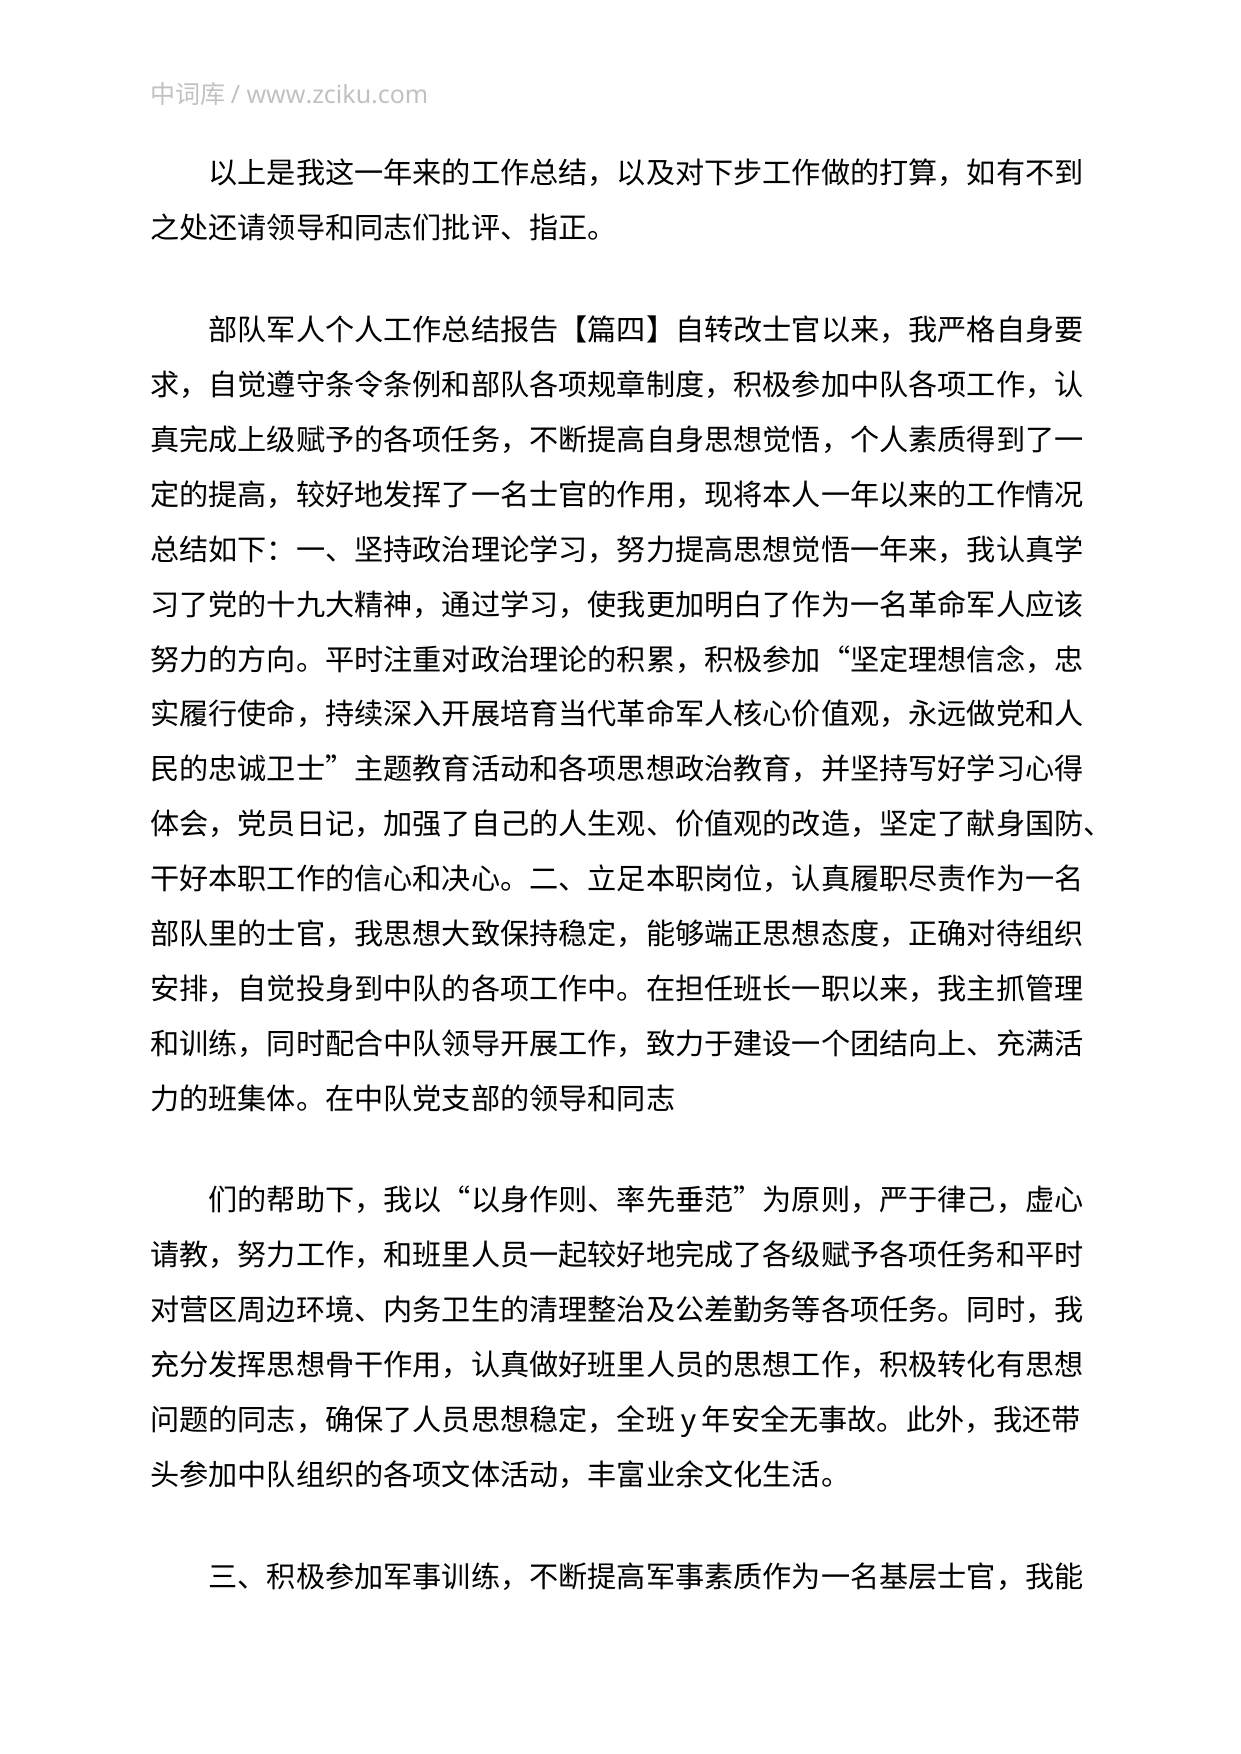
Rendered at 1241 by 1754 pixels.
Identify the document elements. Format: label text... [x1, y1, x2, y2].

text 们的帮助下，我以“以身作则、率先垂范”为原则，严于律己，虚心请教，努力工作，和班里人员一起较好地完成了各级赋予各项任务和平时对营区周边环境、内务卫生的清理整治及公差勤务等各项任务。同时，我充分发挥思想骨干作用，认真做好班里人员的思想工作，积极转化有思想问题的同志，确保了人员思想稳定，全班y年安全无事故。此外，我还带头参加中队组织的各项文体活动，丰富业余文化生活。 [150, 1177, 1090, 1494]
text 部队军人个人工作总结报告【篇四】自转改士官以来，我严格自身要求，自觉遵守条令条例和部队各项规章制度，积极参加中队各项工作，认真完成上级赋予的各项任务，不断提高自身思想觉悟，个人素质得到了一定的提高，较好地发挥了一名士官的作用，现将本人一年以来的工作情况总结如下：一、坚持政治理论学习，努力提高思想觉悟一年来，我认真学习了党的十九大精神，通过学习，使我更加明白了作为一名革命军人应该努力的方向。平时注重对政治理论的积累，积极参加“坚定理想信念，忠实履行使命，持续深入开展培育当代革命军人核心价值观，永远做党和人民的忠诚卫士”主题教育活动和各项思想政治教育，并坚持写好学习心得体会，党员日记，加强了自己的人生观、价值观的改造，坚定了献身国防、干好本职工作的信心和决心。二、立足本职岗位，认真履职尽责作为一名部队里的士官，我思想大致保持稳定，能够端正思想态度，正确对待组织安排，自觉投身到中队的各项工作中。在担任班长一职以来，我主抓管理和训练，同时配合中队领导开展工作，致力于建设一个团结向上、充满活力的班集体。在中队党支部的领导和同志 [150, 307, 1090, 1117]
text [150, 1553, 1090, 1596]
text 以上是我这一年来的工作总结，以及对下步工作做的打算，如有不到之处还请领导和同志们批评、指正。 [150, 150, 1090, 247]
